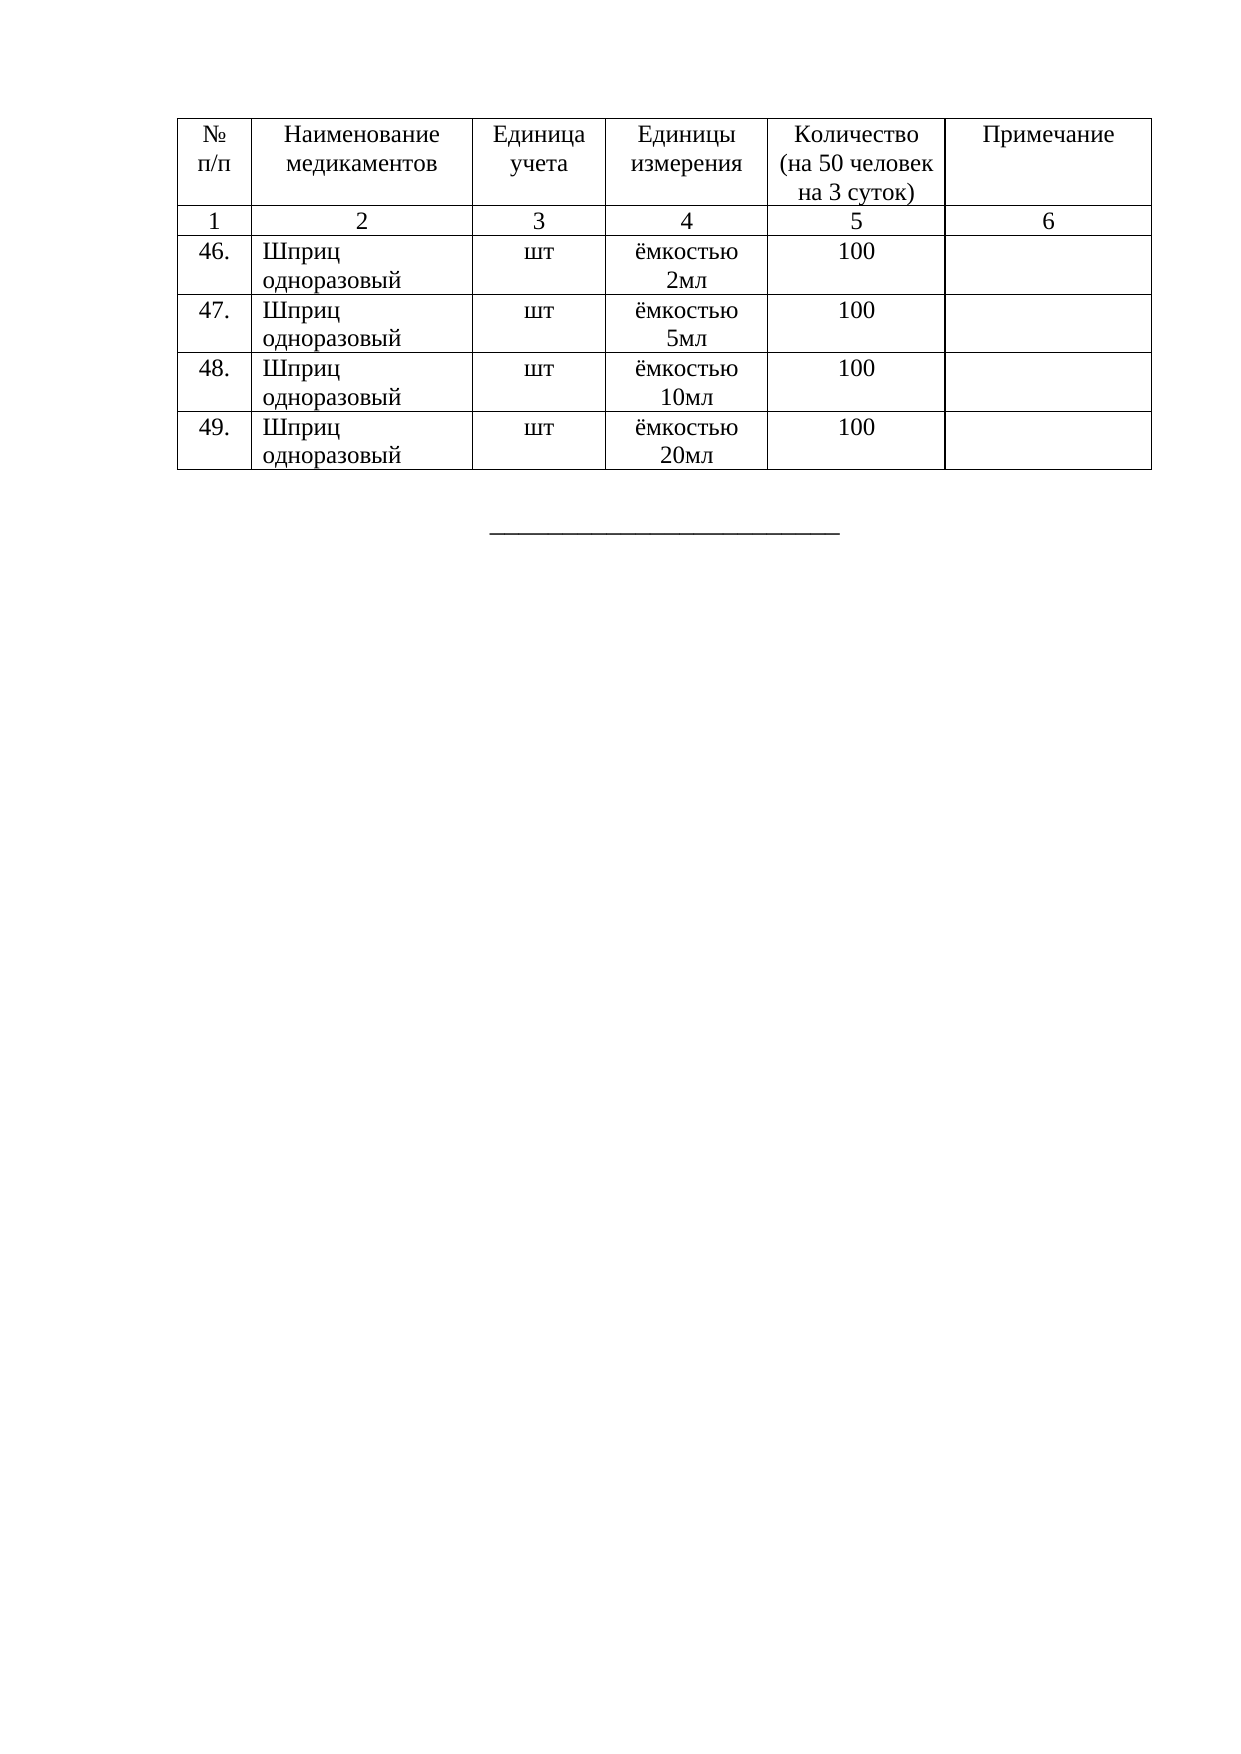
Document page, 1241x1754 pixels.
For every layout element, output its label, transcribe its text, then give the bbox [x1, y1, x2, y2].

table_cell Единицы измерения [606, 119, 767, 205]
table_cell 49. [178, 412, 251, 469]
table_cell Количество (на 50 человек на 3 суток) [768, 119, 944, 205]
table_cell 100 [768, 412, 944, 469]
table_cell Примечание [946, 119, 1151, 205]
text ________________________ [177, 504, 1152, 537]
table_cell [946, 236, 1151, 294]
table_cell шт [473, 412, 605, 469]
table_cell 100 [768, 236, 944, 294]
table_cell 100 [768, 295, 944, 352]
table_cell 2 [252, 206, 472, 235]
table_cell 1 [178, 206, 251, 235]
table_cell 46. [178, 236, 251, 294]
table_cell Шприц одноразовый [252, 295, 472, 352]
table_cell 100 [768, 353, 944, 411]
table_cell ёмкостью 10мл [606, 353, 767, 411]
table_cell Наименование медикаментов [252, 119, 472, 205]
table_cell шт [473, 295, 605, 352]
table_cell 3 [473, 206, 605, 235]
table_cell 5 [768, 206, 944, 235]
table_cell Шприц одноразовый [252, 353, 472, 411]
table_cell 6 [946, 206, 1151, 235]
table_cell [946, 295, 1151, 352]
table_cell шт [473, 353, 605, 411]
table_cell Шприц одноразовый [252, 236, 472, 294]
table_cell Шприц одноразовый [252, 412, 472, 469]
table_cell № п/п [178, 119, 251, 205]
table_cell 48. [178, 353, 251, 411]
table_cell [946, 412, 1151, 469]
table_cell 4 [606, 206, 767, 235]
table_cell Единица учета [473, 119, 605, 205]
table_cell [946, 353, 1151, 411]
table_cell 47. [178, 295, 251, 352]
table_cell ёмкостью 5мл [606, 295, 767, 352]
table_cell ёмкостью 20мл [606, 412, 767, 469]
table_cell ёмкостью 2мл [606, 236, 767, 294]
table_cell шт [473, 236, 605, 294]
